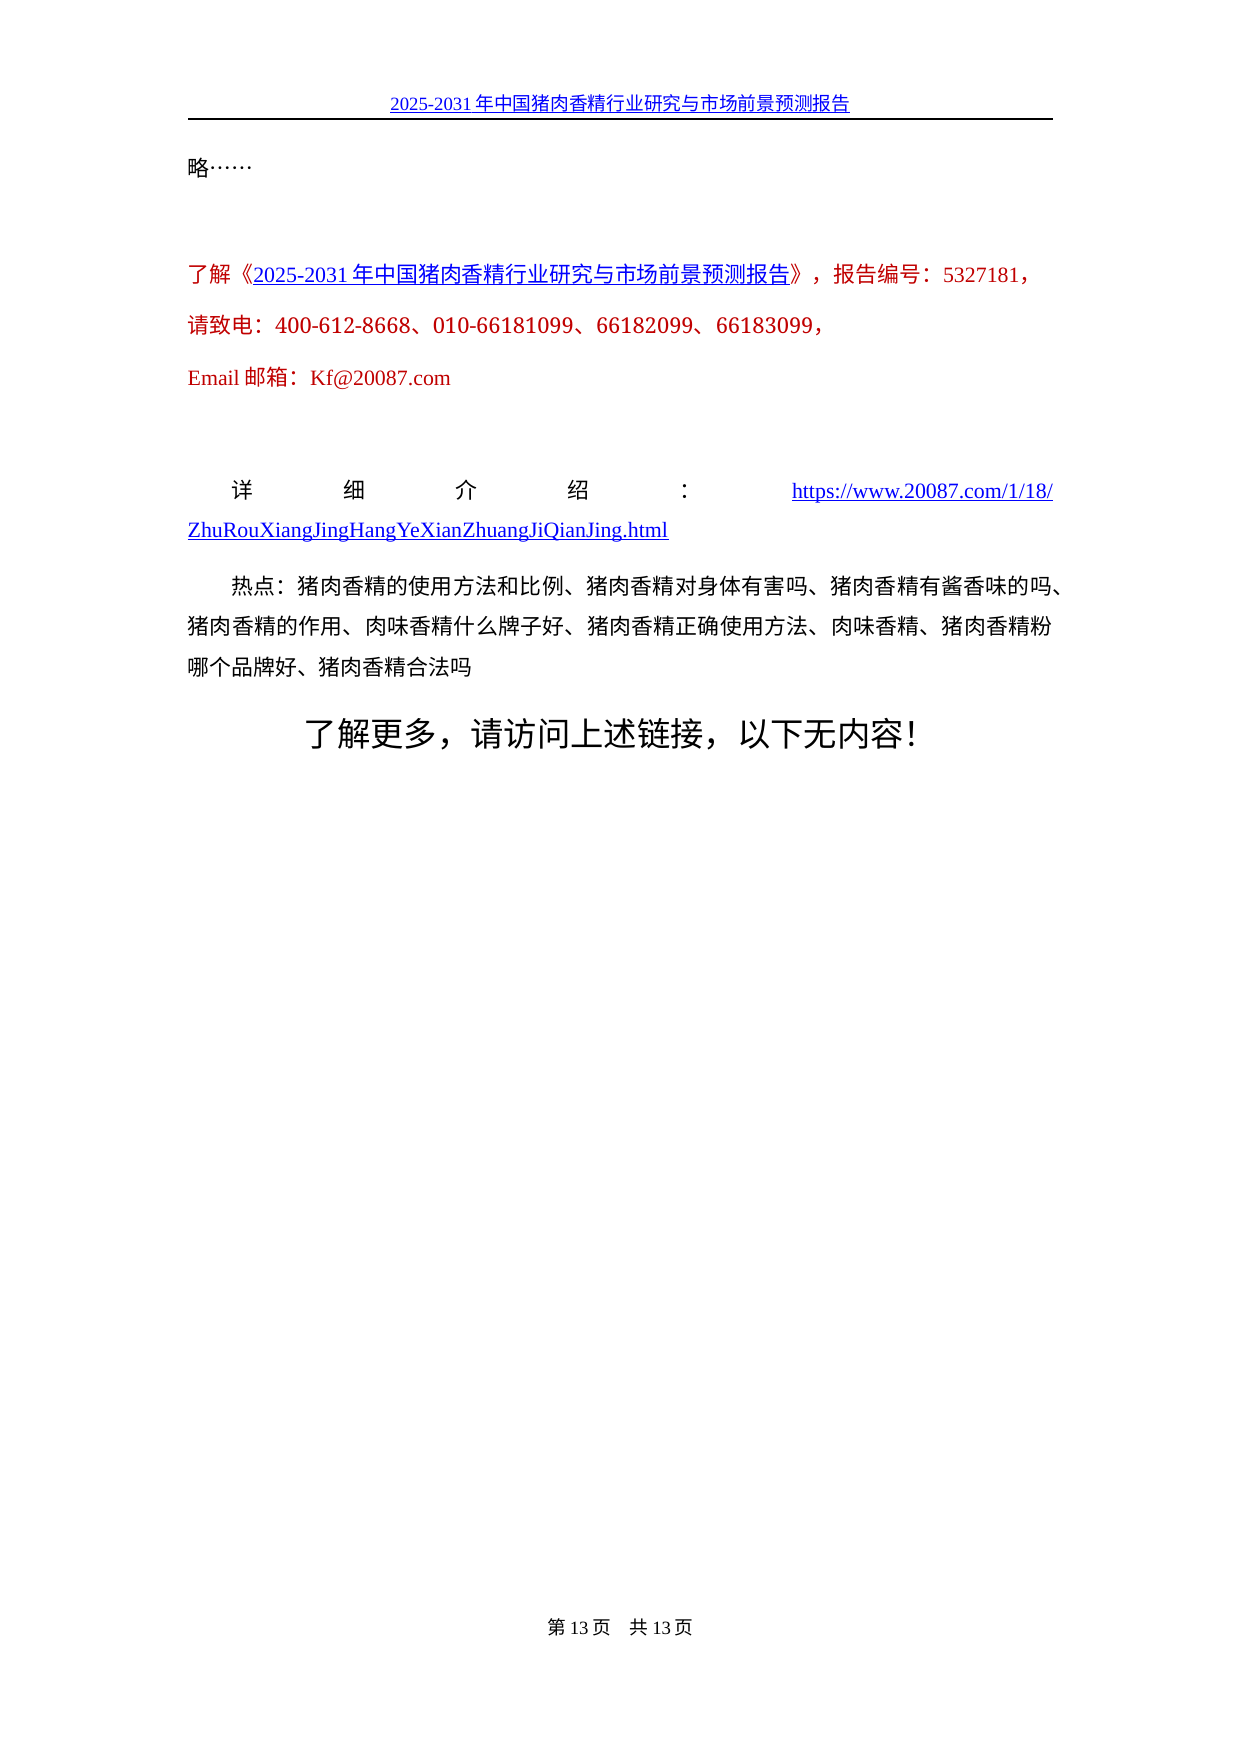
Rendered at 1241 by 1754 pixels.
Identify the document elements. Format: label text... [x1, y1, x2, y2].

text Email邮箱：Kf@20087.com [187, 360, 1053, 392]
title 了解更多，请访问上述链接，以下无内容！ [187, 699, 1053, 764]
text 热点：猪肉香精的使用方法和比例、猪肉香精对身体有害吗、猪肉香精有酱香味的吗、猪肉香精的作用、肉味香精什么牌子好、猪肉香精正确使用方法、肉味香精、猪肉香精粉哪个品牌好、猪肉香精合法吗 [187, 568, 1053, 682]
text 详细介绍：https://www.20087.com/1/18/ZhuRouXiangJingHangYeXianZhuangJiQianJing.html [187, 473, 1053, 546]
text 请致电：400-612-8668、010-66181099、66182099、66183099， [187, 308, 1053, 341]
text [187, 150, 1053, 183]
text 了解《2025-2031年中国猪肉香精行业研究与市场前景预测报告》，报告编号：5327181， [187, 257, 1053, 289]
